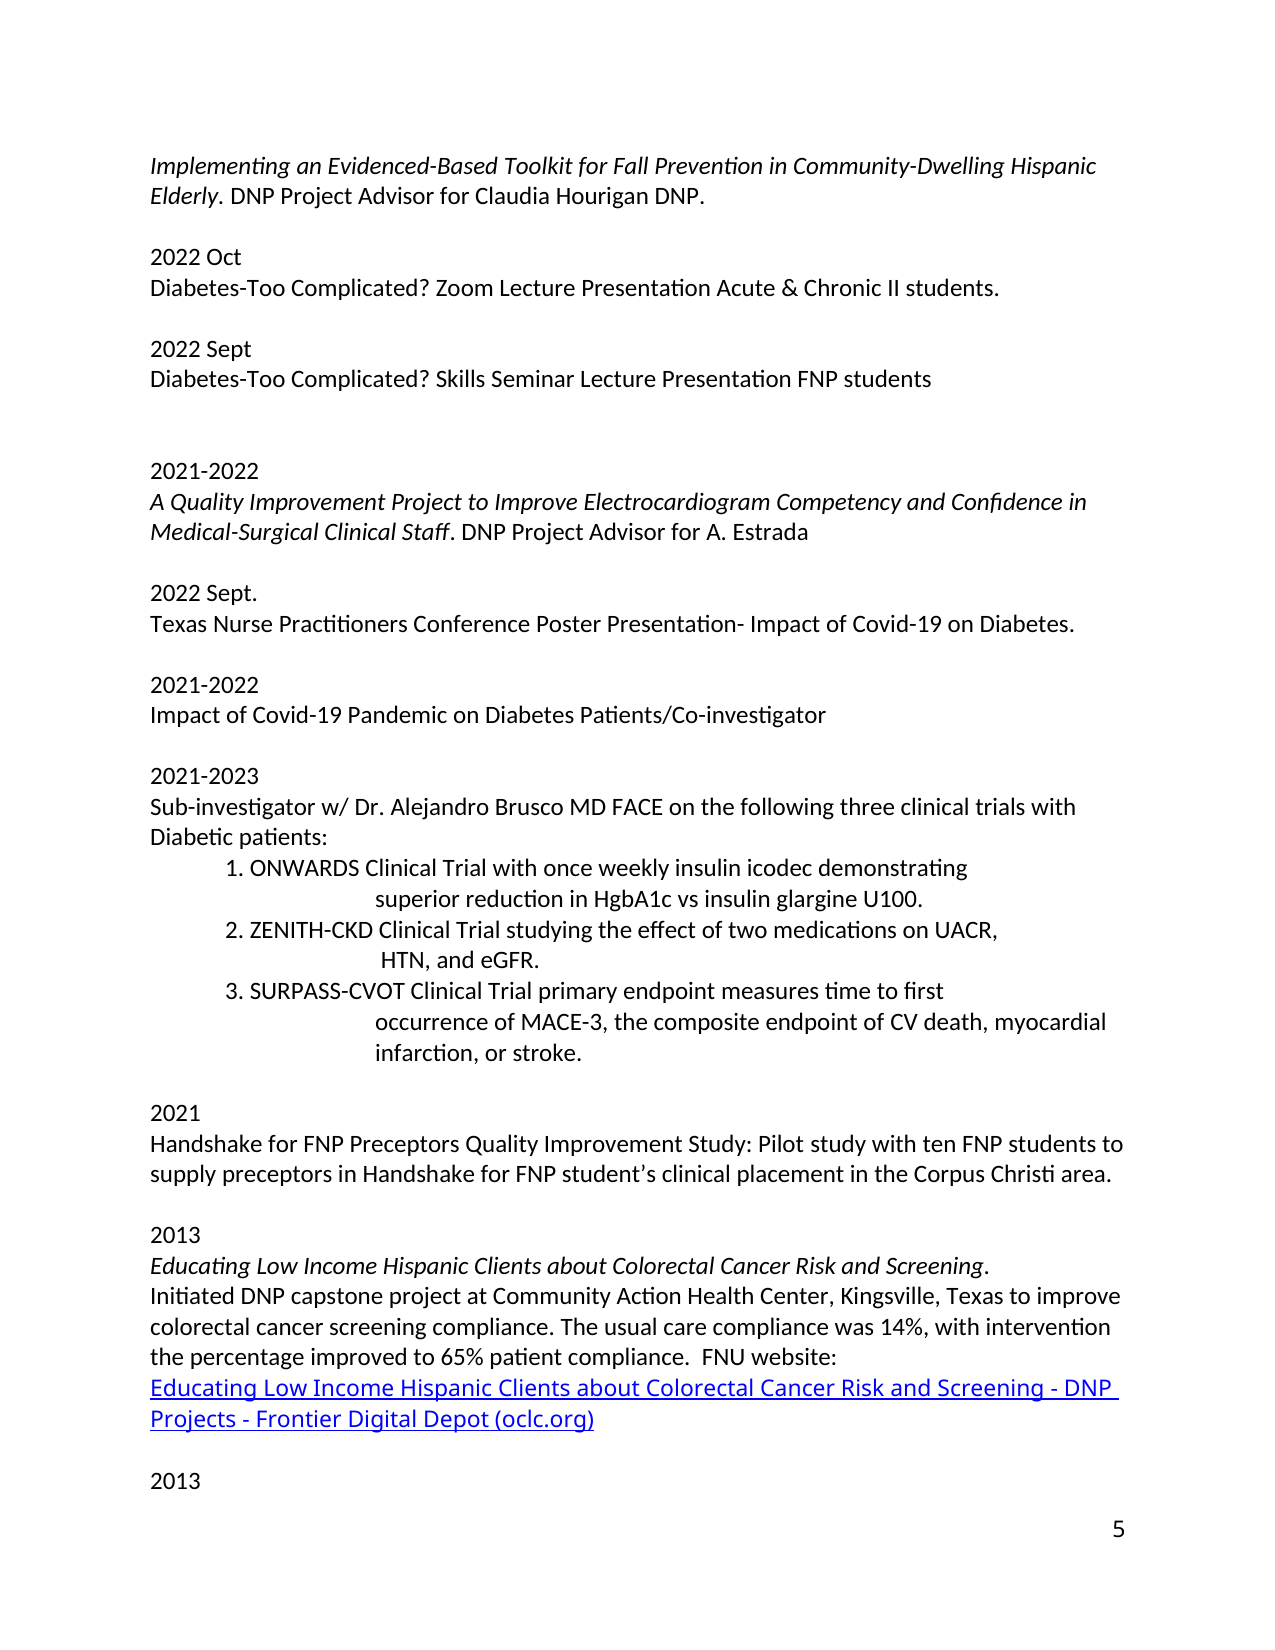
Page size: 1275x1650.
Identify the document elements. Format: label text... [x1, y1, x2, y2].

text 2. ZENITH-CKD Clinical Trial studying the effect of two medications on UACR, HTN, and eGFR. [225, 914, 1125, 976]
text Impact of Covid-19 Pandemic on Diabetes Patients/Co-investigator [150, 699, 1125, 730]
text A Quality Improvement Project to Improve Electrocardiogram Competency and Confidence in Medical-Surgical Clinical Staff. DNP Project Advisor for A. Estrada [150, 486, 1125, 547]
text Handshake for FNP Preceptors Quality Improvement Study: Pilot study with ten FNP students to supply preceptors in Handshake for FNP student’s clinical placement in the Corpus Christi area. [150, 1128, 1125, 1189]
text Educating Low Income Hispanic Clients about Colorectal Cancer Risk and Screening. [150, 1250, 1125, 1280]
text 2013 [150, 1219, 1125, 1250]
text 3. SURPASS-CVOT Clinical Trial primary endpoint measures time to first occurrence of MACE-3, the composite endpoint of CV death, myocardial infarction, or stroke. [225, 976, 1125, 1068]
text Diabetes-Too Complicated? Skills Seminar Lecture Presentation FNP students [150, 364, 1125, 394]
text 2022 Oct [150, 242, 1125, 272]
text Sub-investigator w/ Dr. Alejandro Brusco MD FACE on the following three clinical trials with Diabetic patients: [150, 791, 1125, 852]
text 2021-2022 [150, 669, 1125, 699]
text Educating Low Income Hispanic Clients about Colorectal Cancer Risk and Screening - DNP Projects - Frontier Digital Depot (oclc.org) [150, 1372, 1125, 1434]
text Initiated DNP capstone project at Community Action Health Center, Kingsville, Texas to improve colorectal cancer screening compliance. The usual care compliance was 14%, with intervention the percentage improved to 65% patient compliance. FNU website: [150, 1280, 1125, 1372]
text 2022 Sept. [150, 577, 1125, 608]
text 2021-2023 [150, 760, 1125, 791]
text Texas Nurse Practitioners Conference Poster Presentation- Impact of Covid-19 on Diabetes. [150, 608, 1125, 638]
text 2022 Sept [150, 333, 1125, 364]
text 2013 [150, 1465, 1125, 1496]
text Implementing an Evidenced-Based Toolkit for Fall Prevention in Community-Dwelling Hispanic Elderly. DNP Project Advisor for Claudia Hourigan DNP. [150, 150, 1125, 211]
text 2021-2022 [150, 455, 1125, 486]
text 1. ONWARDS Clinical Trial with once weekly insulin icodec demonstrating superior reduction in HgbA1c vs insulin glargine U100. [225, 852, 1125, 914]
text 2021 [150, 1097, 1125, 1128]
text Diabetes-Too Complicated? Zoom Lecture Presentation Acute & Chronic II students. [150, 272, 1125, 303]
